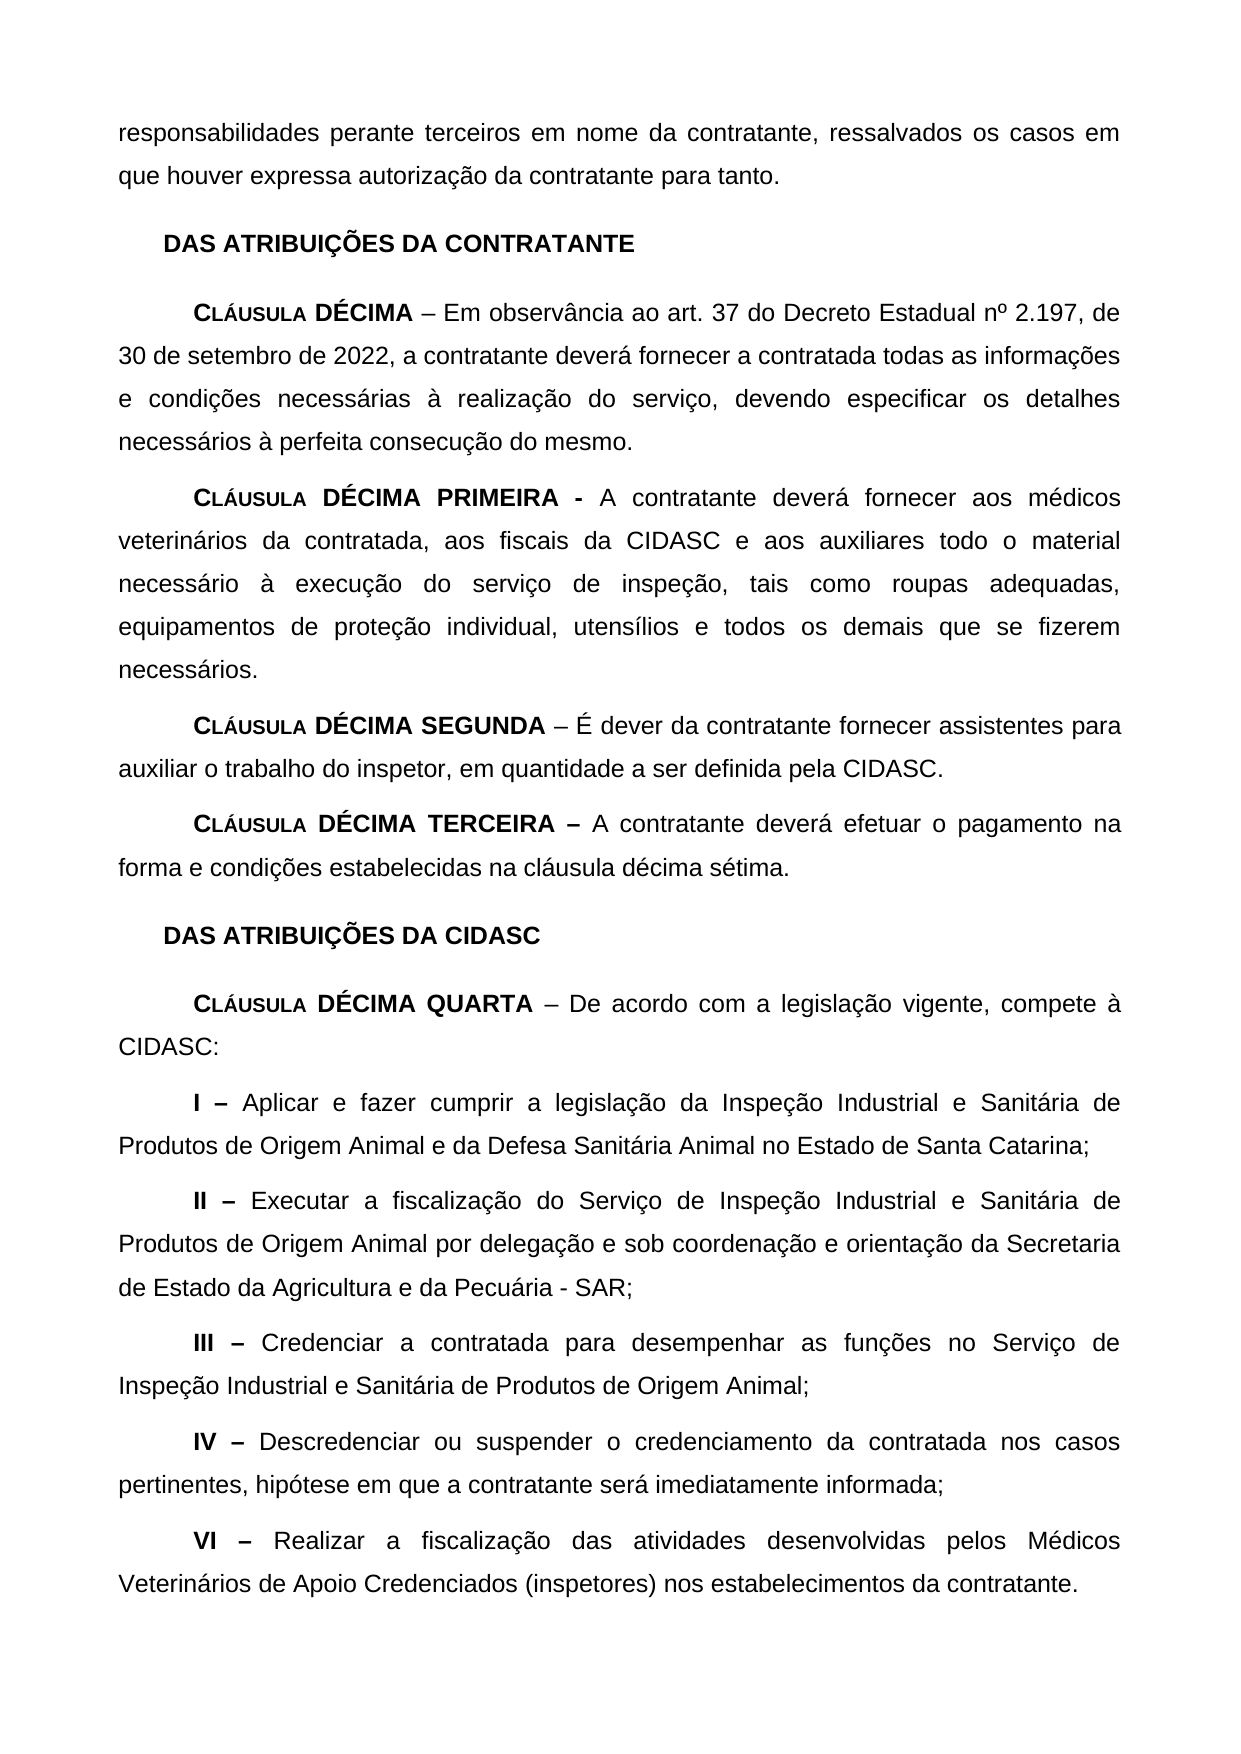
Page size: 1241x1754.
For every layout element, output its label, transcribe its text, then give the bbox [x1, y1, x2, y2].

text Cláusula DÉCIMA PRIMEIRA - A contratante deverá fornecer aos médicos veterinários da contratada, aos fiscais da CIDASC e aos auxiliares todo o material necessário à execução do serviço de inspeção, tais como roupas adequadas, equipamentos de proteção individual, utensílios e todos os demais que se fizerem necessários. [118, 482, 1122, 684]
text Cláusula DÉCIMA – Em observância ao art. 37 do Decreto Estadual nº 2.197, de 30 de setembro de 2022, a contratante deverá fornecer a contratada todas as informações e condições necessárias à realização do serviço, devendo especificar os detalhes necessários à perfeita consecução do mesmo. [118, 297, 1122, 456]
text Cláusula DÉCIMA TERCEIRA – A contratante deverá efetuar o pagamento na forma e condições estabelecidas na cláusula décima sétima. [118, 809, 1122, 881]
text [118, 118, 1122, 190]
text II – Executar a fiscalização do Serviço de Inspeção Industrial e Sanitária de Produtos de Origem Animal por delegação e sob coordenação e orientação da Secretaria de Estado da Agricultura e da Pecuária - SAR; [118, 1186, 1122, 1301]
text VI – Realizar a fiscalização das atividades desenvolvidas pelos Médicos Veterinários de Apoio Credenciados (inspetores) nos estabelecimentos da contratante. [118, 1526, 1122, 1597]
text IV – Descredenciar ou suspender o credenciamento da contratada nos casos pertinentes, hipótese em que a contratante será imediatamente informada; [118, 1427, 1122, 1499]
list DAS ATRIBUIÇÕES DA CONTRATANTE [118, 229, 1122, 258]
text I – Aplicar e fazer cumprir a legislação da Inspeção Industrial e Sanitária de Produtos de Origem Animal e da Defesa Sanitária Animal no Estado de Santa Catarina; [118, 1087, 1122, 1159]
text Cláusula DÉCIMA QUARTA – De acordo com a legislação vigente, compete à CIDASC: [118, 989, 1122, 1061]
list DAS ATRIBUIÇÕES DA CIDASC [118, 921, 1122, 949]
text Cláusula DÉCIMA SEGUNDA – É dever da contratante fornecer assistentes para auxiliar o trabalho do inspetor, em quantidade a ser definida pela CIDASC. [118, 711, 1122, 782]
text III – Credenciar a contratada para desempenhar as funções no Serviço de Inspeção Industrial e Sanitária de Produtos de Origem Animal; [118, 1328, 1122, 1400]
